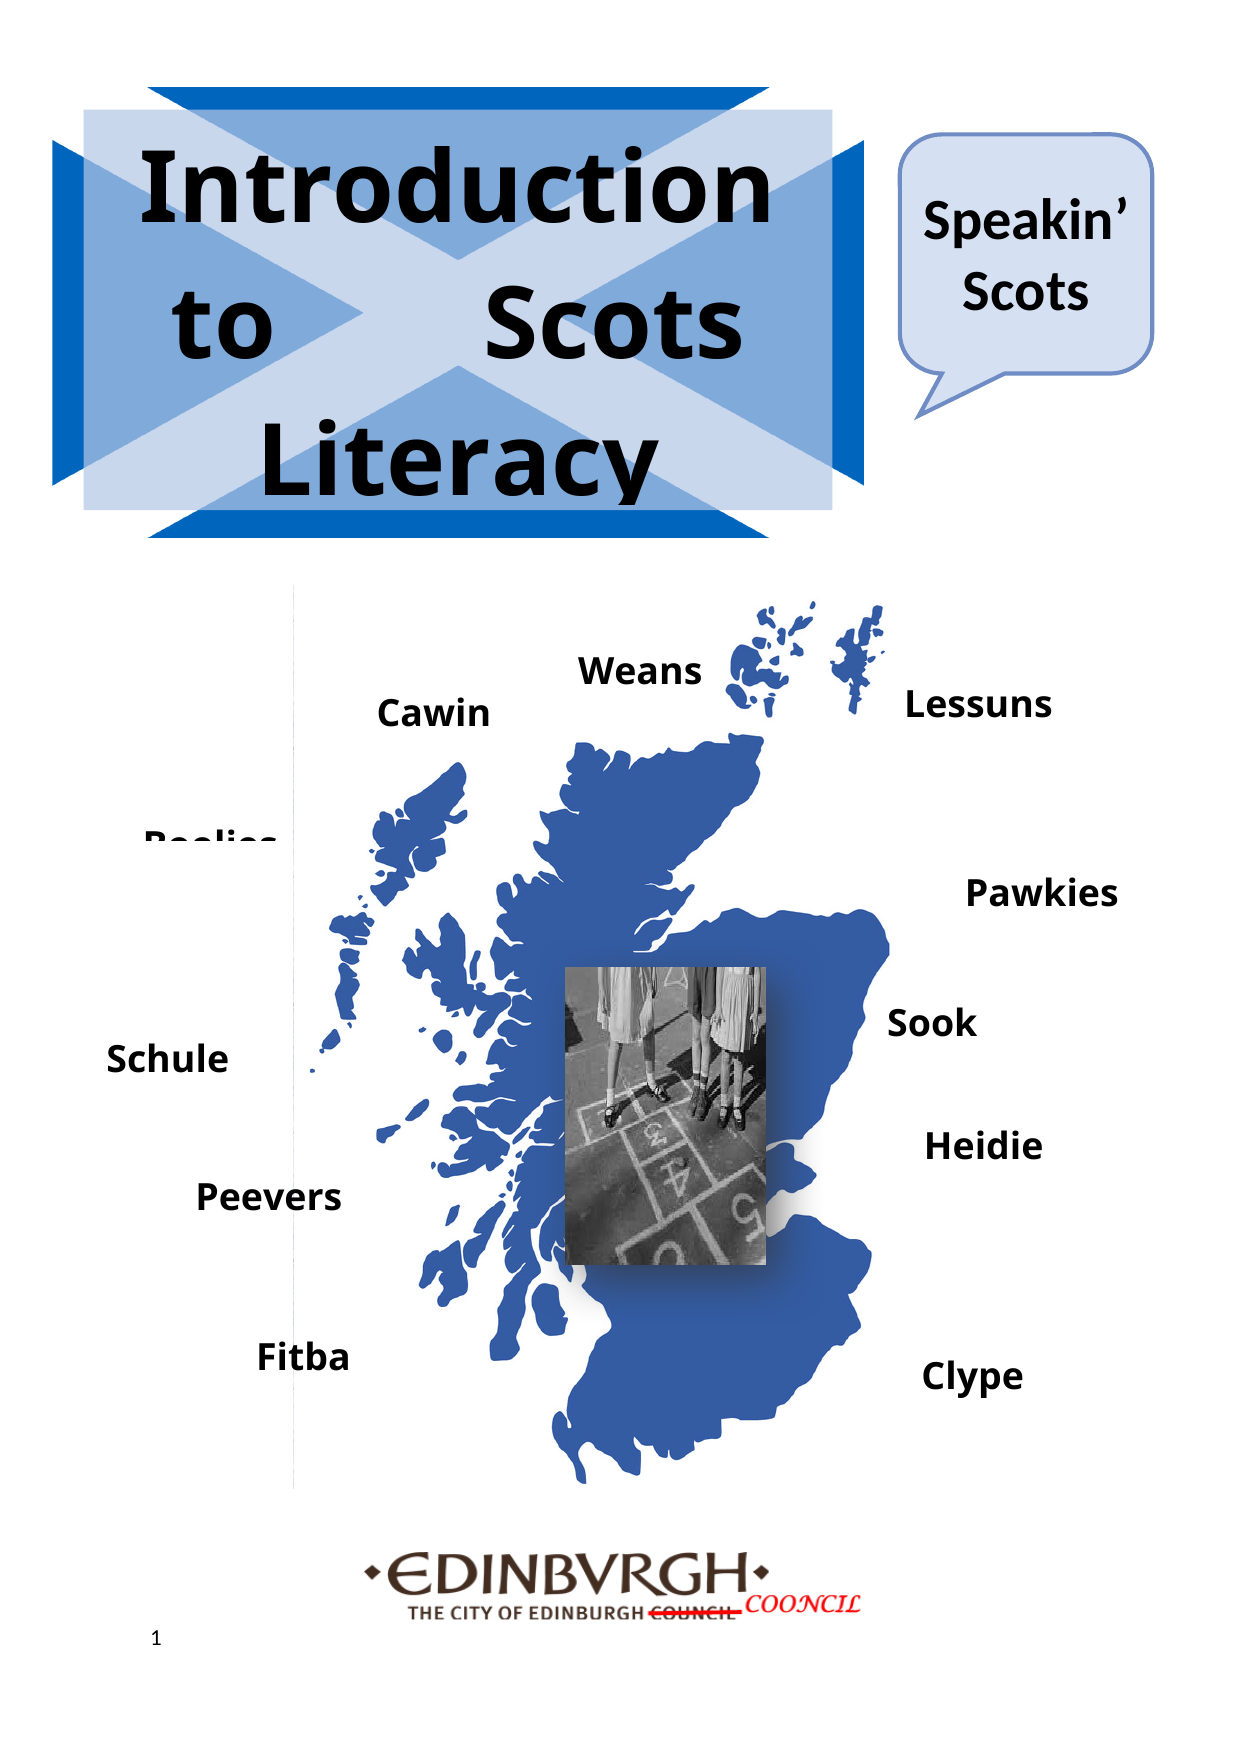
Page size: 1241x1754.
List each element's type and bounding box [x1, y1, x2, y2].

picture [293, 584, 912, 1489]
picture [364, 1552, 876, 1632]
picture [52, 87, 864, 538]
